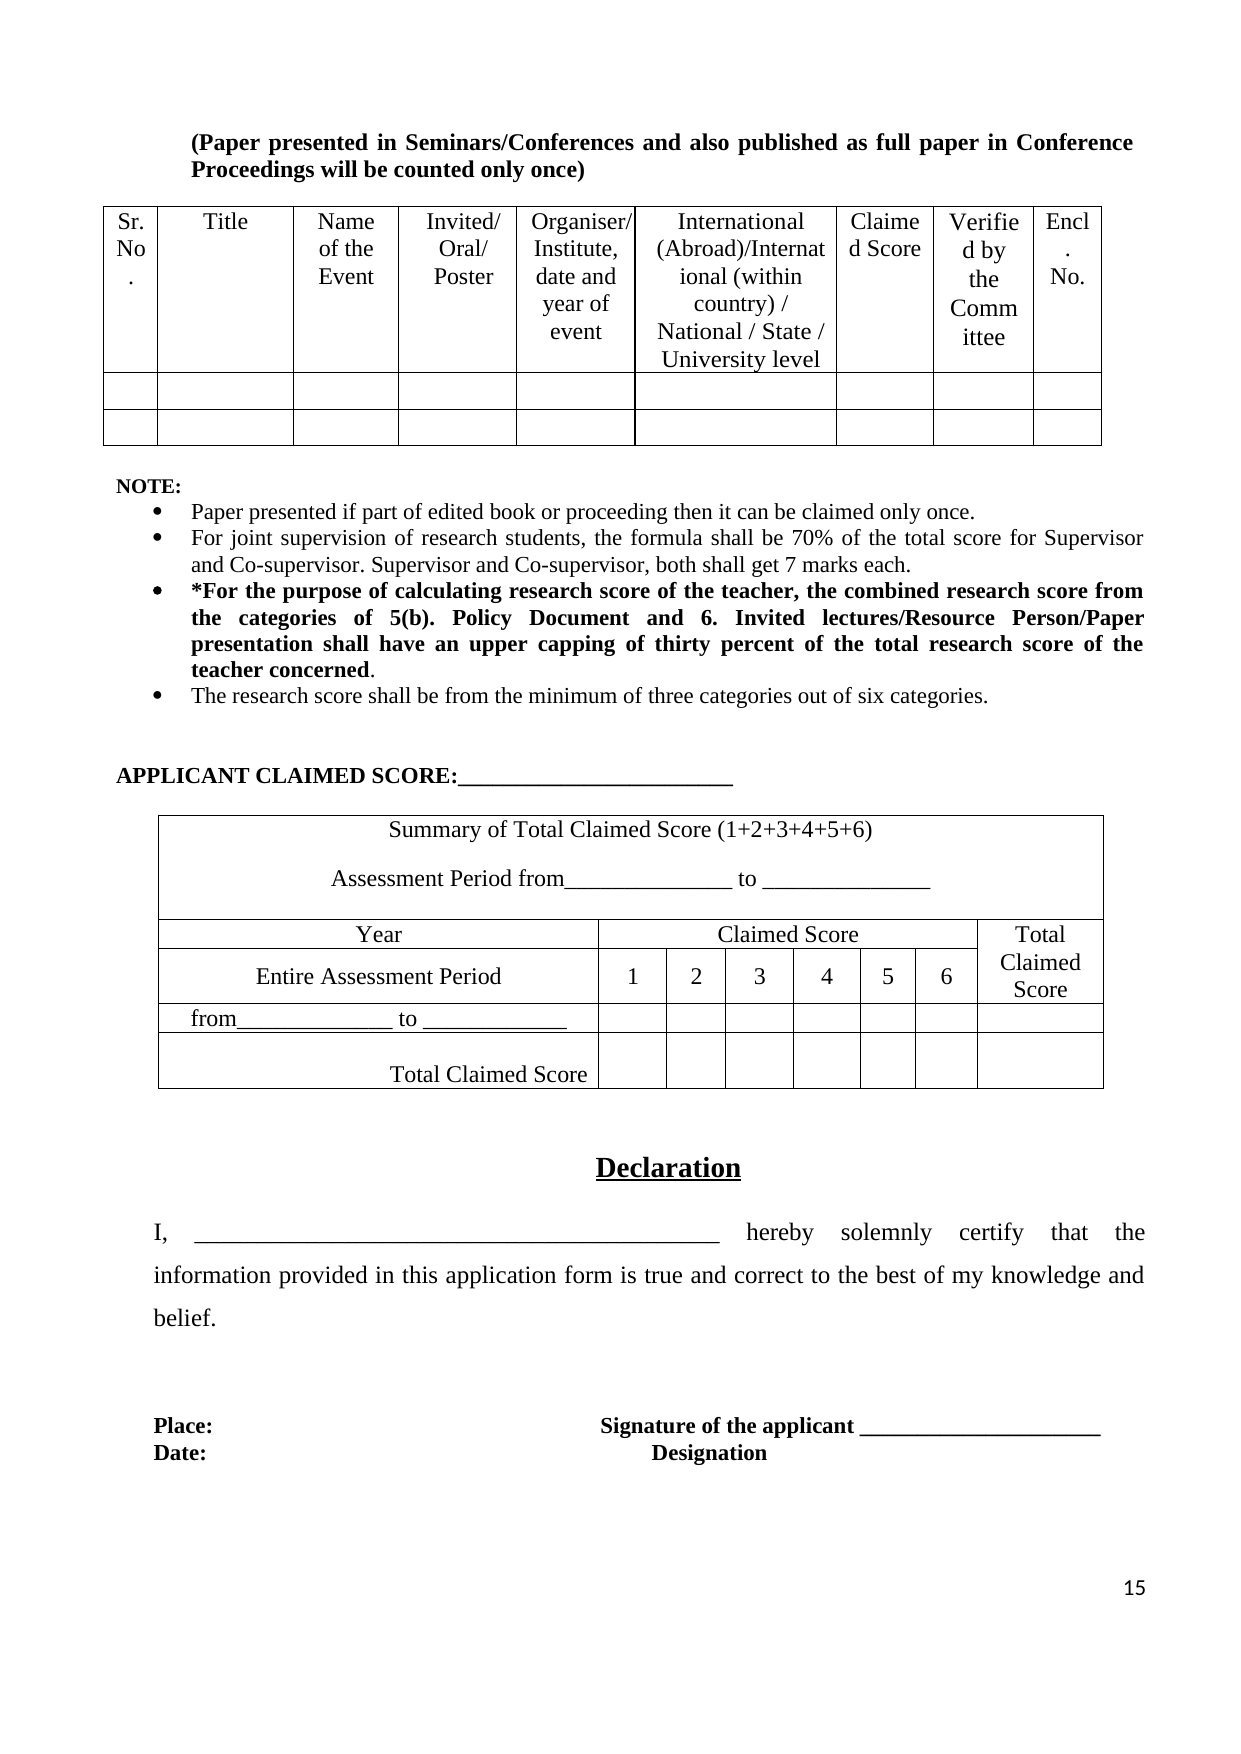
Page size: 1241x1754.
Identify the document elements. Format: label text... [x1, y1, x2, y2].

table_cell [1034, 373, 1101, 409]
table_cell [158, 410, 293, 445]
table_header International (Abroad)/International (within country) / National / State / University level [636, 207, 836, 372]
table_cell [599, 1004, 666, 1032]
table_cell [104, 410, 157, 445]
table_cell [667, 1033, 725, 1088]
table_header Invited/Oral/Poster [399, 207, 516, 372]
list For joint supervision of research students, the formula shall be 70% of the total score for Supervisor and Co-supervisor. Supervisor and Co-supervisor, both shall get 7 marks each. [153, 524, 1146, 577]
table_header Name of the Event [294, 207, 398, 372]
table_cell 4 [794, 949, 860, 1003]
table_cell [978, 1004, 1103, 1032]
table_header Organiser/ Institute, date and year of event [517, 207, 634, 372]
table_header Claimed Score [837, 207, 933, 372]
table_cell [837, 410, 933, 445]
table_cell [934, 410, 1033, 445]
list (Paper presented in Seminars/Conferences and also published as full paper in Conference Proceedings will be counted only once) [191, 128, 1135, 183]
text NOTE: [116, 474, 1135, 498]
table_cell [399, 410, 516, 445]
table_cell [517, 410, 634, 445]
table_cell [794, 1033, 860, 1088]
text I, __________________________________________ hereby solemnly certify that the information provided in this application form is true and correct to the best of my knowledge and belief. [153, 1217, 1146, 1332]
list The research score shall be from the minimum of three categories out of six categories. [153, 683, 1146, 709]
table_cell [861, 1004, 915, 1032]
table_cell [1034, 410, 1101, 445]
table_cell [158, 373, 293, 409]
table_header Title [158, 207, 293, 372]
table_cell Total Claimed Score [978, 920, 1103, 1003]
table_cell 6 [916, 949, 977, 1003]
table_cell Year [159, 920, 598, 948]
table_cell [294, 373, 398, 409]
table_cell [599, 1033, 666, 1088]
table_cell [667, 1004, 725, 1032]
table_cell [934, 373, 1033, 409]
table_cell [861, 1033, 915, 1088]
table_header Verified by the Committee [934, 207, 1033, 372]
table_cell [294, 410, 398, 445]
table_cell [916, 1004, 977, 1032]
table_cell [104, 373, 157, 409]
table_cell from_____________ to ____________ [159, 1004, 598, 1032]
table_cell Entire Assessment Period [159, 949, 598, 1003]
text Date: Designation [153, 1439, 1146, 1465]
table_cell [636, 373, 836, 409]
table_cell [726, 1004, 793, 1032]
table_cell Claimed Score [599, 920, 977, 948]
table_cell [517, 373, 634, 409]
list Paper presented if part of edited book or proceeding then it can be claimed only once. [153, 498, 1146, 524]
table_cell 2 [667, 949, 725, 1003]
table_header Sr. No. [104, 207, 157, 372]
table_header Summary of Total Claimed Score (1+2+3+4+5+6) Assessment Period from______________ to ______________ [159, 816, 1103, 919]
table_header Encl. No. [1034, 207, 1101, 372]
text APPLICANT CLAIMED SCORE:________________________ [116, 762, 1146, 788]
table_cell [794, 1004, 860, 1032]
table_cell 5 [861, 949, 915, 1003]
table_cell 1 [599, 949, 666, 1003]
table_cell [399, 373, 516, 409]
table_cell 3 [726, 949, 793, 1003]
table_cell Total Claimed Score [159, 1033, 598, 1088]
text Place: Signature of the applicant _____________________ [153, 1412, 1146, 1439]
list *For the purpose of calculating research score of the teacher, the combined research score from the categories of 5(b). Policy Document and 6. Invited lectures/Resource Person/Paper presentation shall have an upper capping of thirty percent of the total research score of the teacher concerned. [153, 577, 1146, 683]
table_cell [837, 373, 933, 409]
table_cell [726, 1033, 793, 1088]
table_cell [916, 1033, 977, 1088]
table_cell [636, 410, 836, 445]
text Declaration [191, 1150, 1146, 1184]
table_cell [978, 1033, 1103, 1088]
